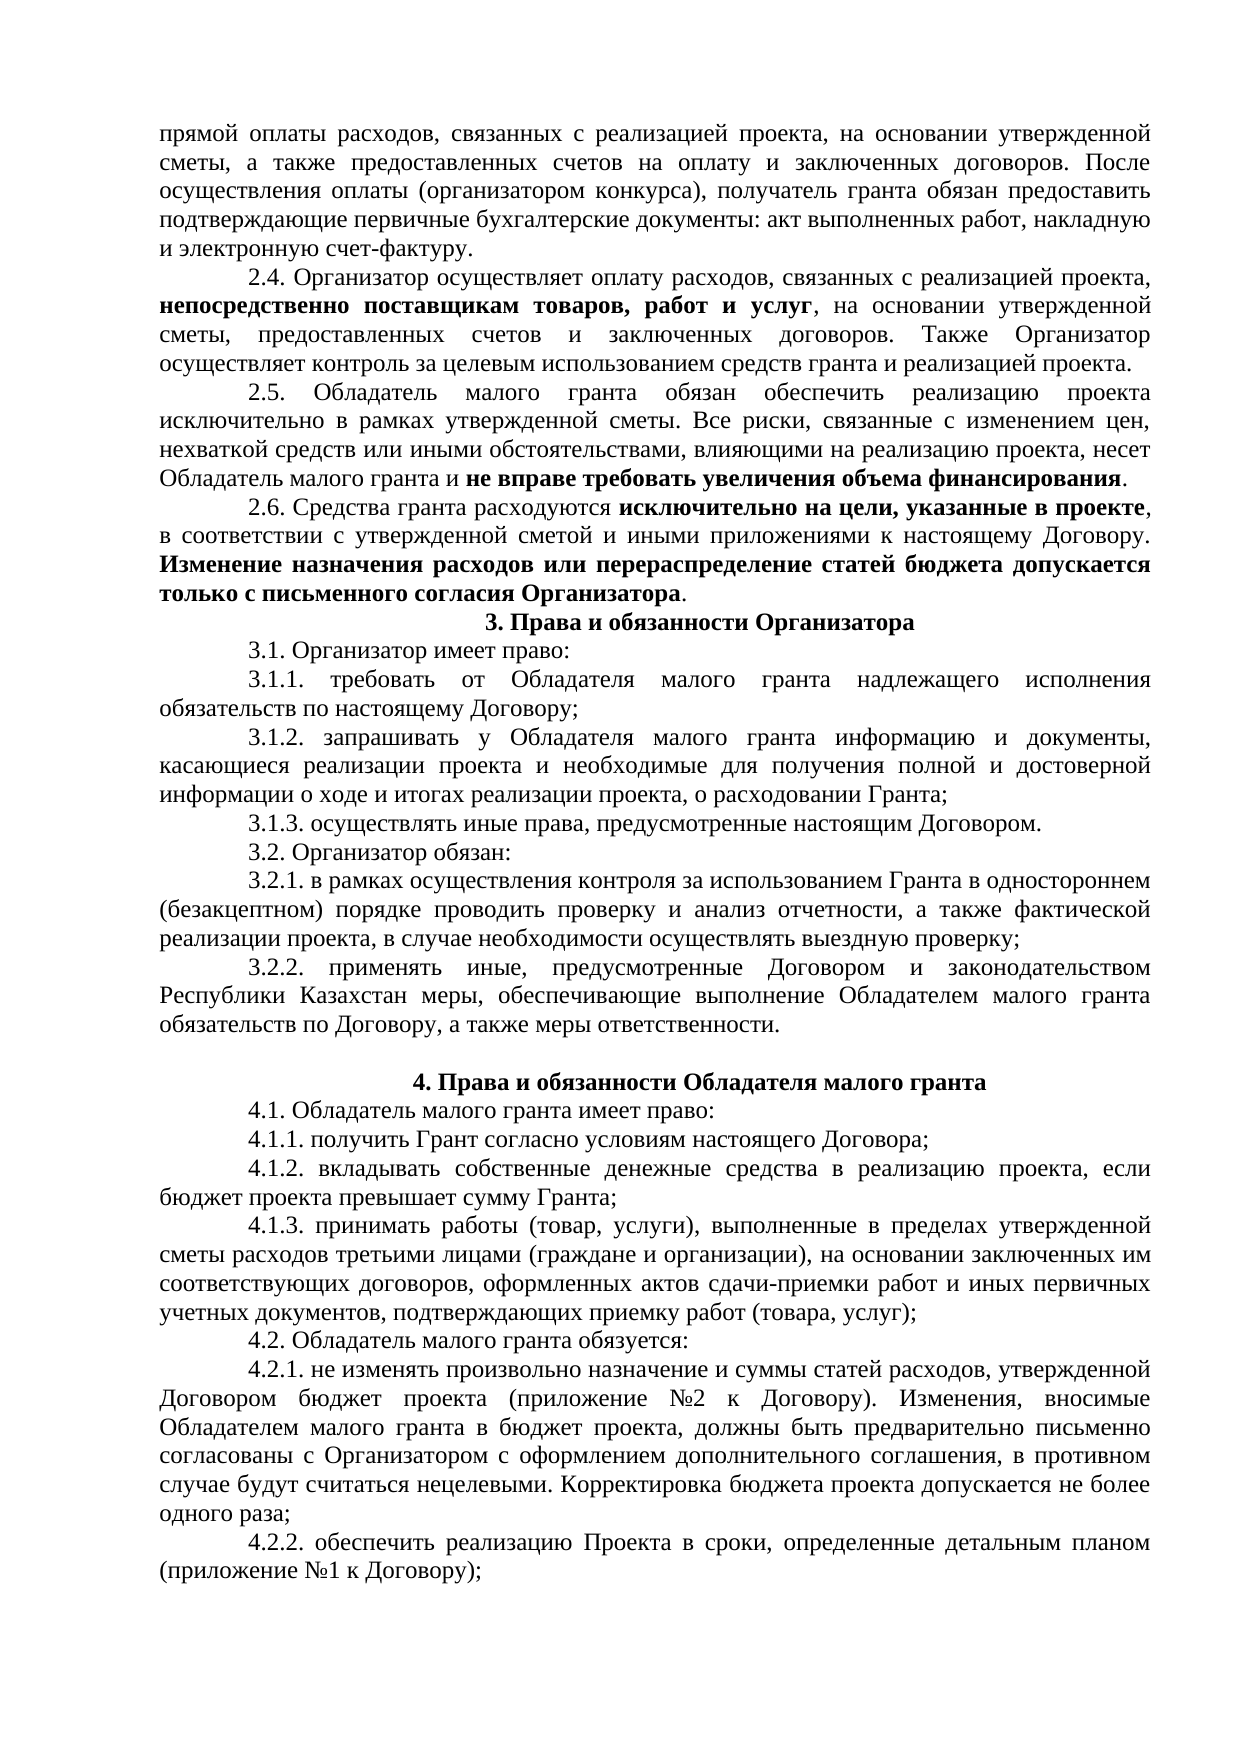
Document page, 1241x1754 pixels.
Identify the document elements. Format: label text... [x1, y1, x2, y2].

text 2.5. Обладатель малого гранта обязан обеспечить реализацию проекта исключительно в рамках утвержденной сметы. Все риски, связанные с изменением цен, нехваткой средств или иными обстоятельствами, влияющими на реализацию проекта, несет Обладатель малого гранта и не вправе требовать увеличения объема финансирования. [159, 377, 1152, 492]
text 3.1. Организатор имеет право: [159, 636, 1152, 664]
text 4.2.1. не изменять произвольно назначение и суммы статей расходов, утвержденной Договором бюджет проекта (приложение №2 к Договору). Изменения, вносимые Обладателем малого гранта в бюджет проекта, должны быть предварительно письменно согласованы с Организатором с оформлением дополнительного соглашения, в противном случае будут считаться нецелевыми. Корректировка бюджета проекта допускается не более одного раза; [159, 1354, 1152, 1527]
text 3.2.2. применять иные, предусмотренные Договором и законодательством Республики Казахстан меры, обеспечивающие выполнение Обладателем малого гранта обязательств по Договору, а также меры ответственности. [159, 952, 1152, 1038]
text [159, 118, 1152, 262]
text 3.2.1. в рамках осуществления контроля за использованием Гранта в одностороннем (безакцептном) порядке проводить проверку и анализ отчетности, a также фактической реализации проекта, в случае необходимости осуществлять выездную проверку; [159, 866, 1152, 952]
text 3.2. Организатор обязан: [159, 837, 1152, 866]
text 4. Права и обязанности Обладателя малого гранта [159, 1067, 1152, 1096]
text 2.6. Средства гранта расходуются исключительно на цели, указанные в проекте, в соответствии с утвержденной сметой и иными приложениями к настоящему Договору. Изменение назначения расходов или перераспределение статей бюджета допускается только с письменного согласия Организатора. [159, 492, 1152, 607]
text 3.1.1. требовать от Обладателя малого гранта надлежащего исполнения обязательств по настоящему Договору; [159, 664, 1152, 722]
text 3.1.3. осуществлять иные права, предусмотренные настоящим Договором. [159, 808, 1152, 837]
text 2.4. Организатор осуществляет оплату расходов, связанных с реализацией проекта, непосредственно поставщикам товаров, работ и услуг, на основании утвержденной сметы, предоставленных счетов и заключенных договоров. Также Организатор осуществляет контроль за целевым использованием средств гранта и реализацией проекта. [159, 262, 1152, 377]
text 3.1.2. запрашивать у Обладателя малого гранта информацию и документы, касающиеся реализации проекта и необходимые для получения полной и достоверной информации о ходе и итогах реализации проекта, о расходовании Гранта; [159, 722, 1152, 808]
text 3. Права и обязанности Организатора [159, 607, 1152, 636]
text 4.1.2. вкладывать собственные денежные средства в реализацию проекта, если бюджет проекта превышает сумму Гранта; [159, 1153, 1152, 1211]
text 4.1.3. принимать работы (товар, услуги), выполненные в пределах утвержденной сметы расходов третьими лицами (граждане и организации), на основании заключенных им соответствующих договоров, оформленных актов сдачи-приемки работ и иных первичных учетных документов, подтверждающих приемку работ (товара, услуг); [159, 1211, 1152, 1326]
text 4.1. Обладатель малого гранта имеет право: [159, 1096, 1152, 1124]
text 4.2. Обладатель малого гранта обязуется: [159, 1326, 1152, 1354]
text 4.2.2. обеспечить реализацию Проекта в сроки, определенные детальным планом (приложение №1 к Договору); [159, 1527, 1152, 1584]
text 4.1.1. получить Грант согласно условиям настоящего Договора; [159, 1124, 1152, 1153]
